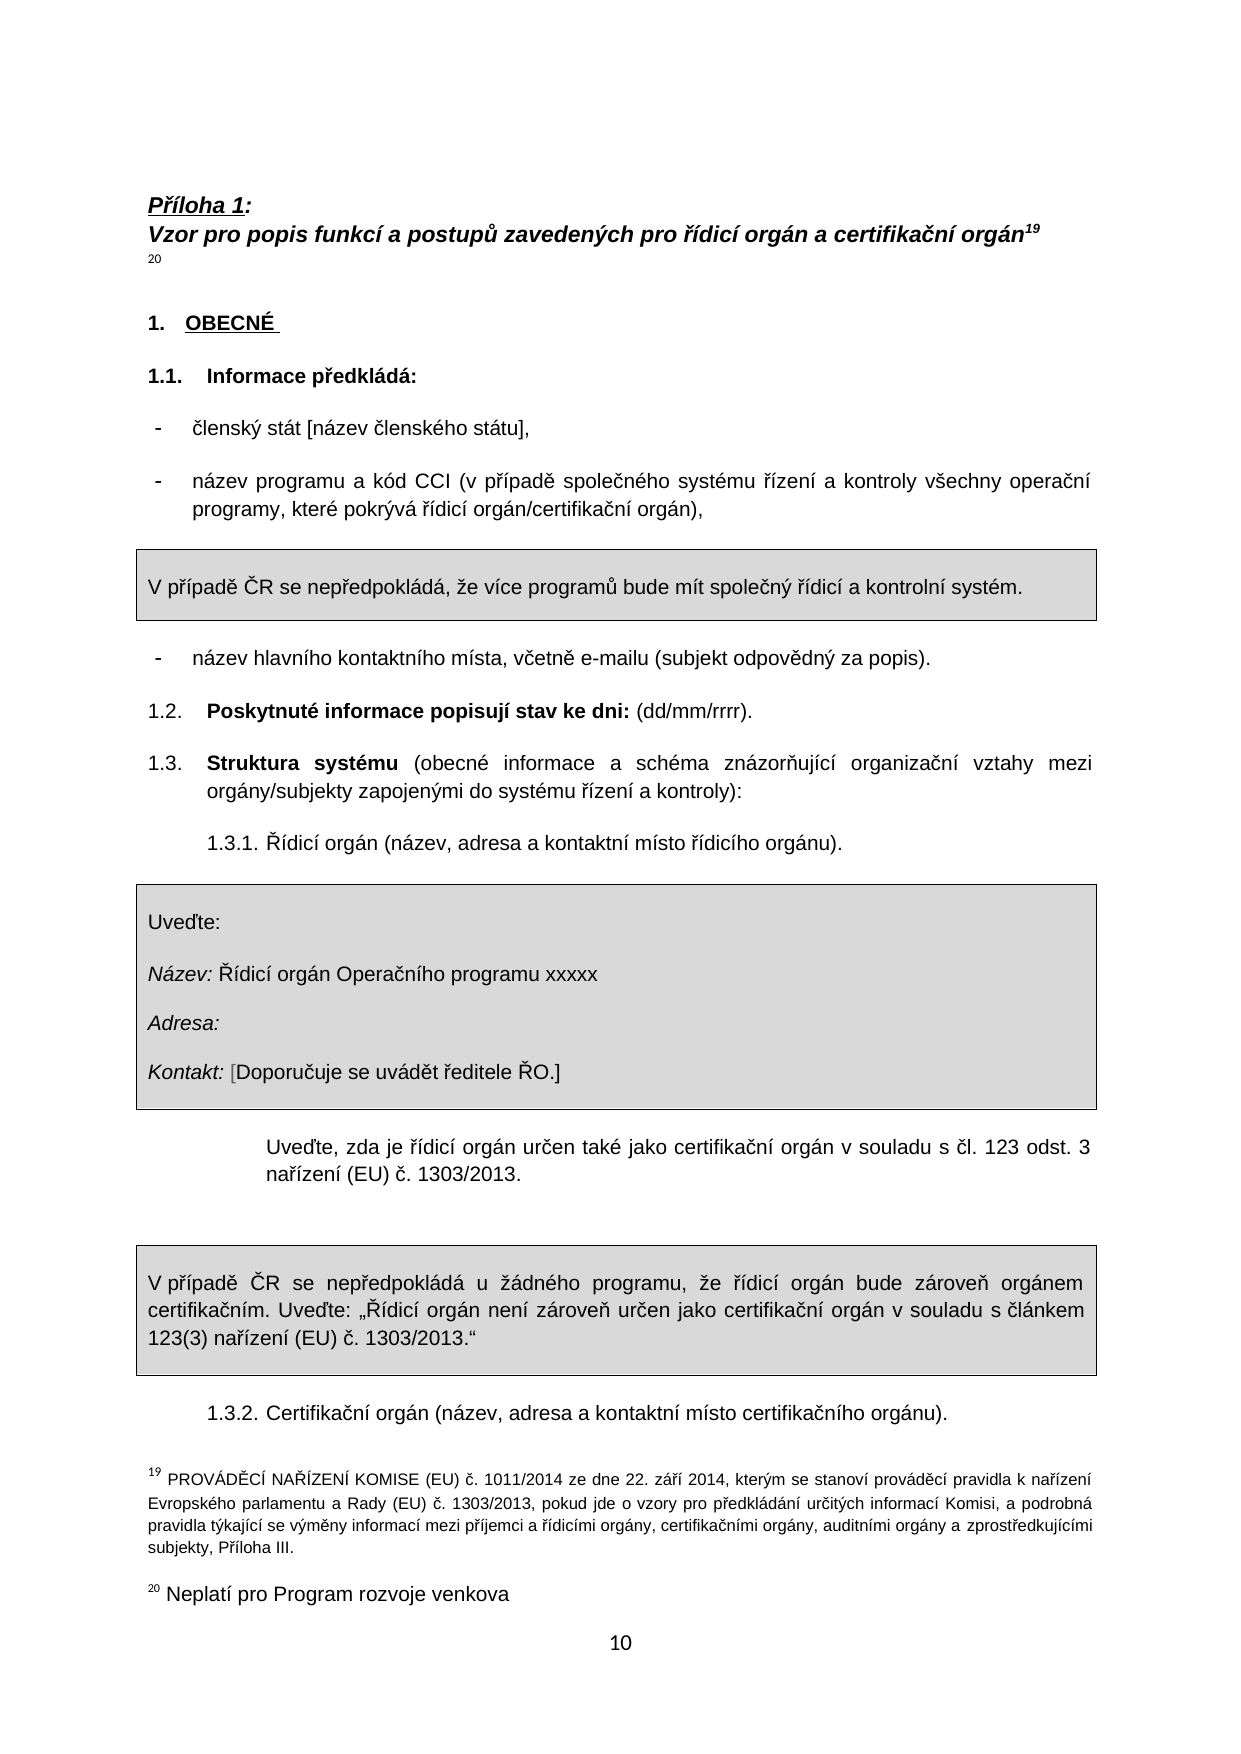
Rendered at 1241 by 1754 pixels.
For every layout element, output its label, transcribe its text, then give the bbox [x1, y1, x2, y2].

list členský stát [název členského státu], [154, 416, 1093, 440]
list Struktura systému (obecné informace a schéma znázorňující organizační vztahy mezi orgány/subjekty zapojenými do systému řízení a kontroly): [148, 751, 1093, 802]
list Poskytnuté informace popisují stav ke dni: (dd/mm/rrrr). [148, 698, 1093, 722]
text Vzor pro popis funkcí a postupů zavedených pro řídicí orgán a certifikační orgán [148, 221, 1093, 248]
text Uveďte, zda je řídicí orgán určen také jako certifikační orgán v souladu s čl. 123 odst. 3 nařízení (EU) č. 1303/2013. [266, 1134, 1093, 1186]
list Řídicí orgán (název, adresa a kontaktní místo řídicího orgánu). [207, 831, 1093, 855]
table_header Uveďte: Název: Řídicí orgán Operačního programu xxxxx Adresa: Kontakt: [Doporučuje se uvádět ředitele ŘO.] [137, 885, 1096, 1108]
text Příloha 1: [148, 192, 1093, 219]
list OBECNÉ [148, 311, 1093, 335]
list Certifikační orgán (název, adresa a kontaktní místo certifikačního orgánu). [207, 1401, 1093, 1424]
table_header V případě ČR se nepředpokládá u žádného programu, že řídicí orgán bude zároveň orgánem certifikačním. Uveďte: „Řídicí orgán není zároveň určen jako certifikační orgán v souladu s článkem 123(3) nařízení (EU) č. 1303/2013.“ [137, 1246, 1096, 1374]
list název programu a kód CCI (v případě společného systému řízení a kontroly všechny operační programy, které pokrývá řídicí orgán/certifikační orgán), [154, 469, 1093, 520]
list název hlavního kontaktního místa, včetně e-mailu (subjekt odpovědný za popis). [154, 646, 1093, 670]
list Informace předkládá: [148, 364, 1093, 388]
table_header V případě ČR se nepředpokládá, že více programů bude mít společný řídicí a kontrolní systém. [137, 550, 1096, 620]
